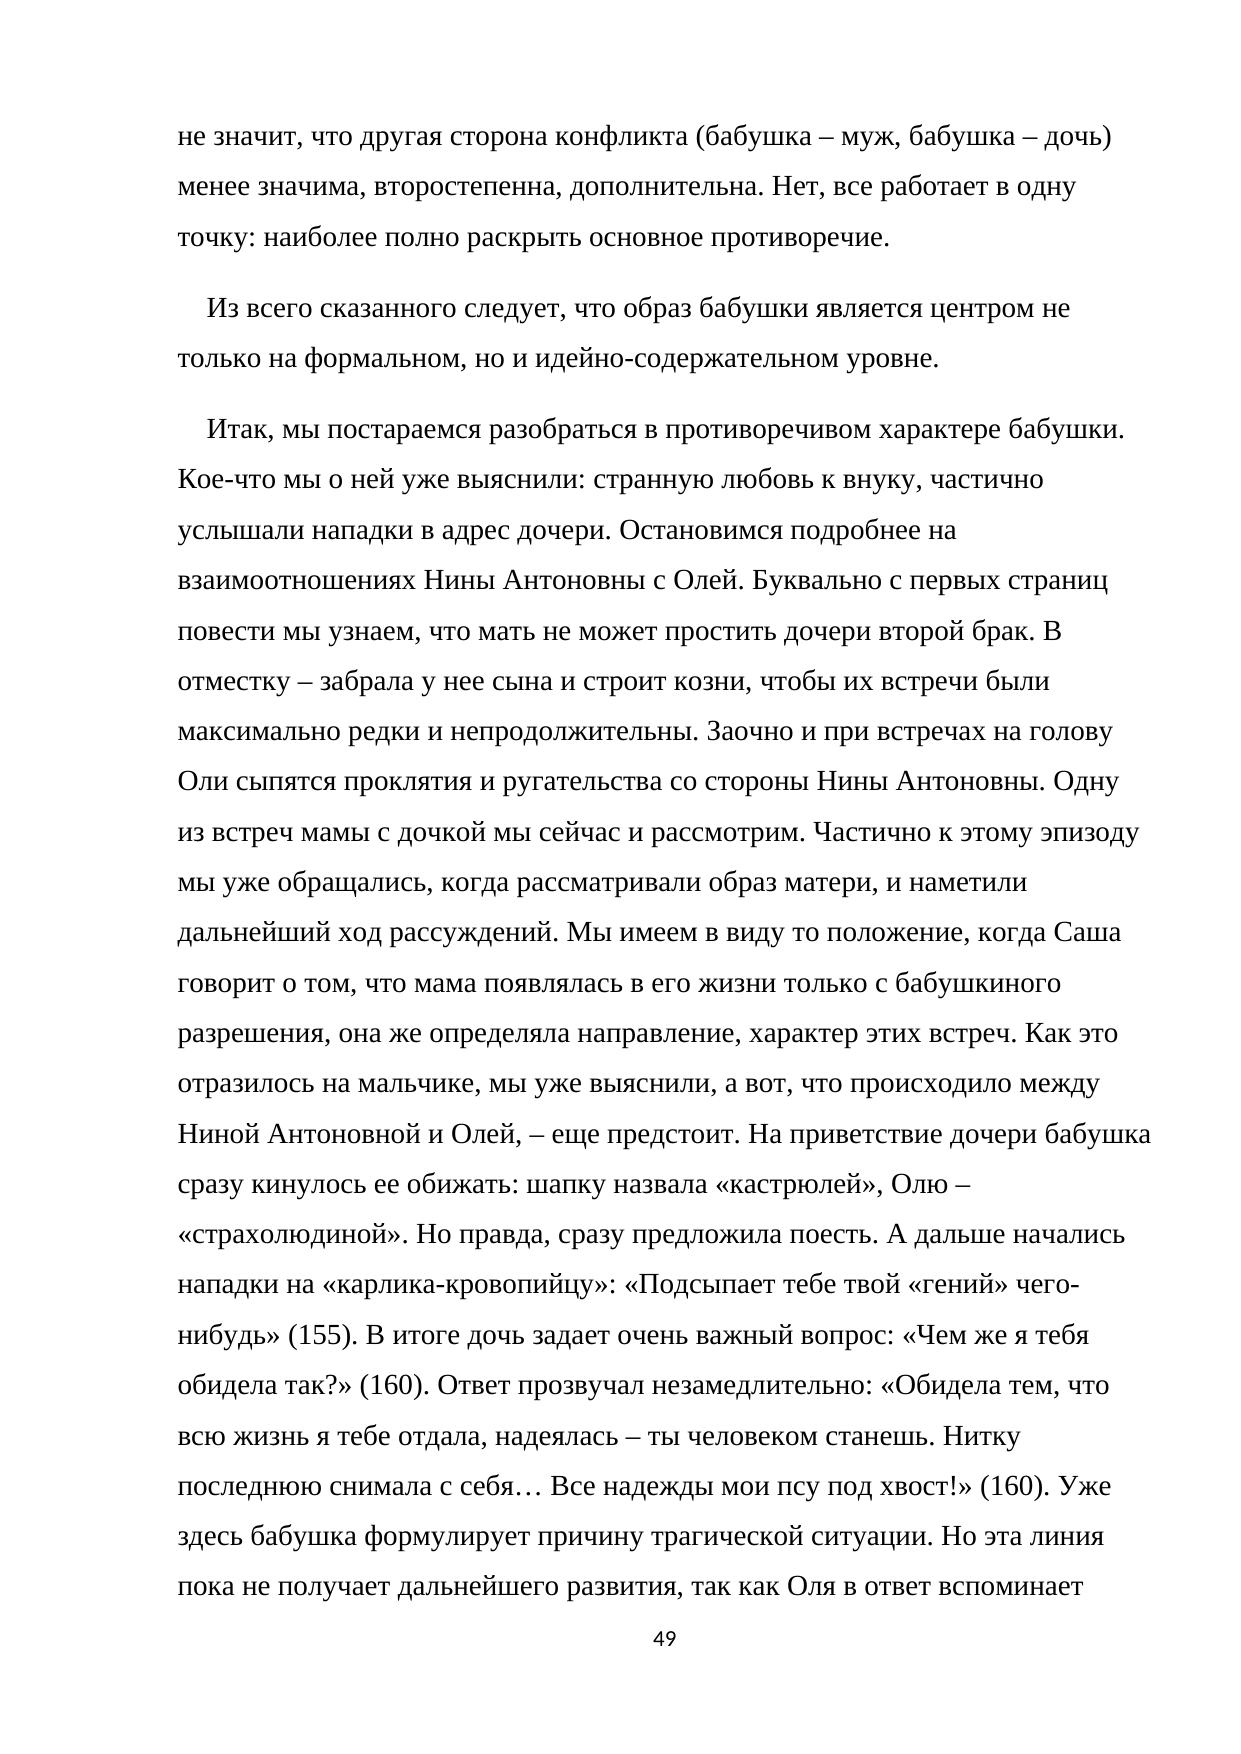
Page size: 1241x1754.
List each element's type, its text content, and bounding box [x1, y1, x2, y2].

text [177, 411, 1152, 1602]
text Из всего сказанного следует, что образ бабушки является центром не только на формальном, но и идейно-содержательном уровне. [177, 290, 1152, 374]
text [177, 118, 1152, 252]
